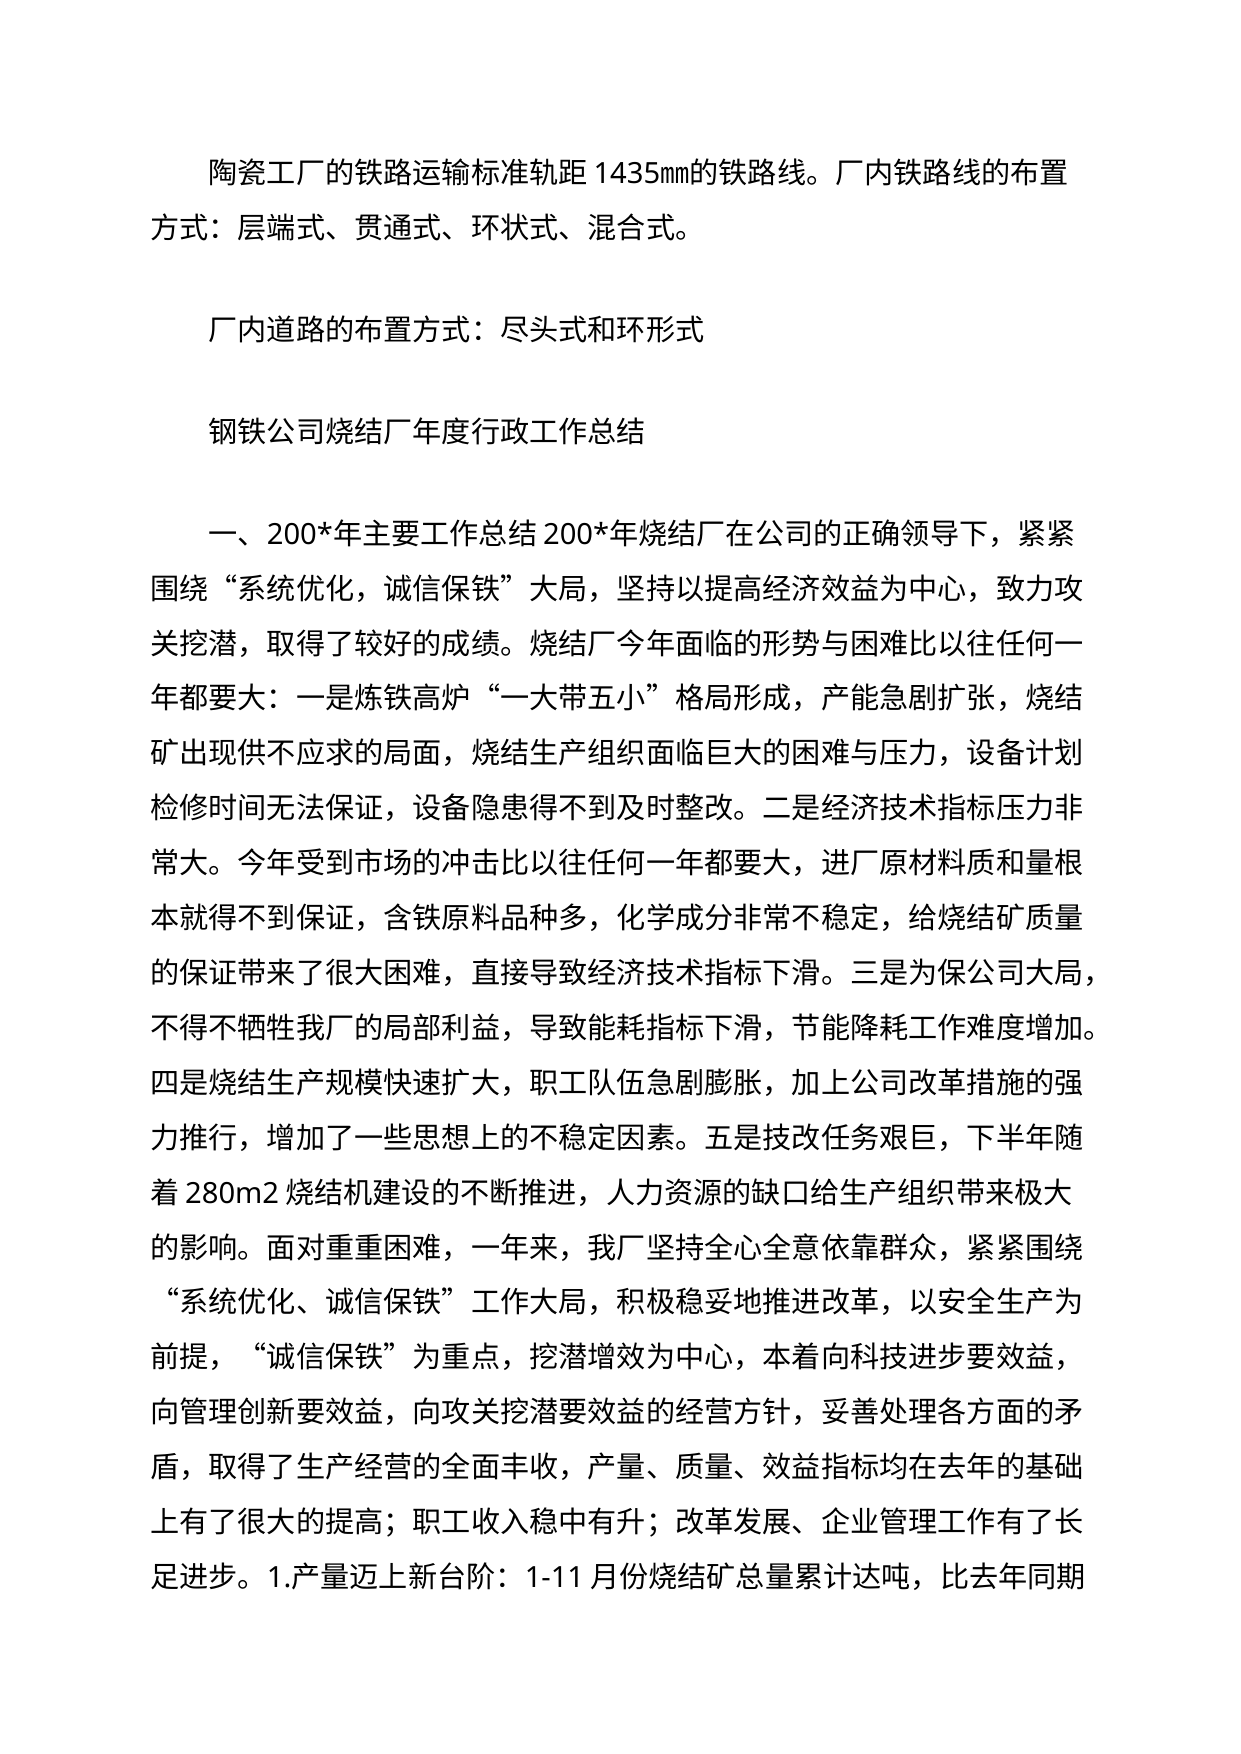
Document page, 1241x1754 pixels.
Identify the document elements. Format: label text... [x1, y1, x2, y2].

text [150, 510, 1090, 1596]
text 陶瓷工厂的铁路运输标准轨距1435㎜的铁路线。厂内铁路线的布置方式：层端式、贯通式、环状式、混合式。 [150, 150, 1090, 247]
text 厂内道路的布置方式：尽头式和环形式 [150, 307, 1090, 349]
text 钢铁公司烧结厂年度行政工作总结 [150, 408, 1090, 451]
